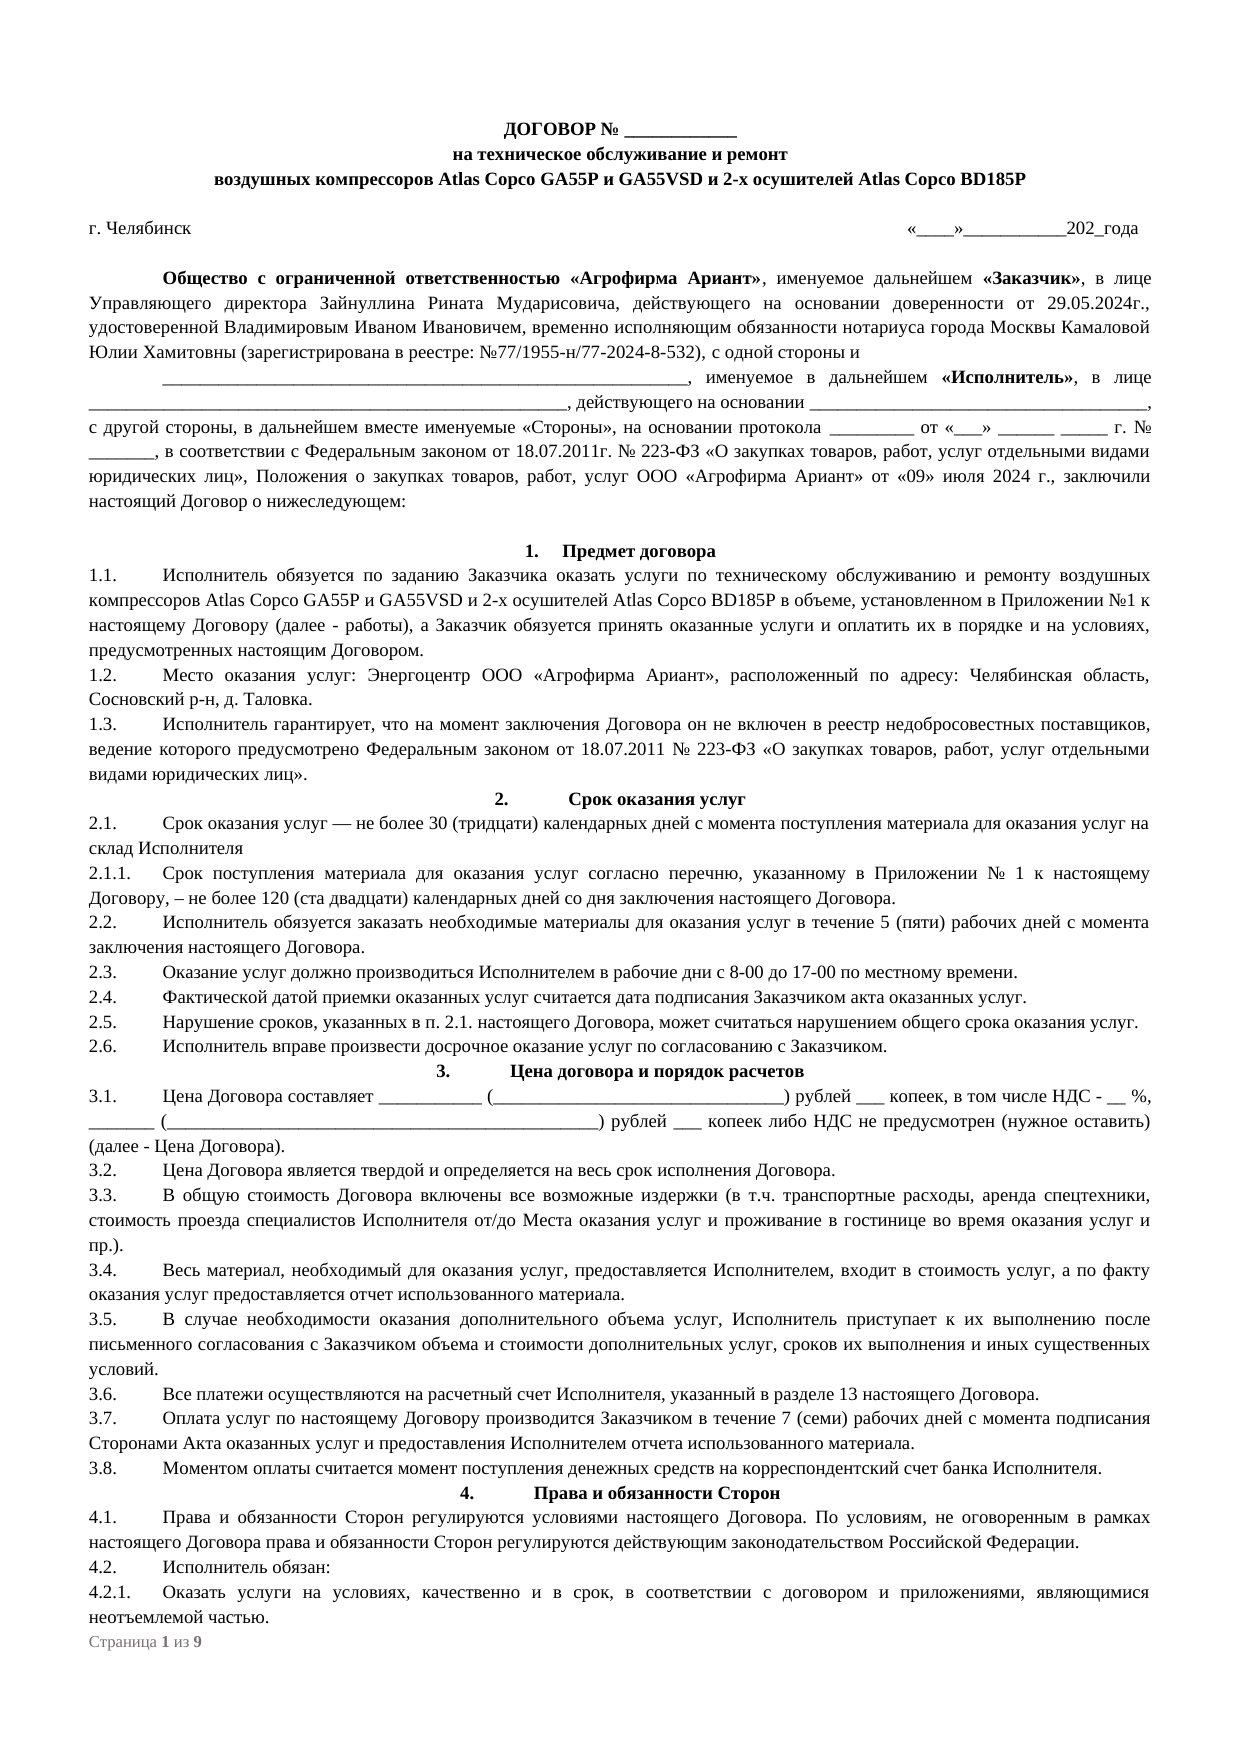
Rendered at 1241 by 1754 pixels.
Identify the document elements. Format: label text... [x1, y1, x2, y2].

text воздушных компрессоров Atlas Copco GA55P и GA55VSD и 2-х осушителей Atlas Copco BD185P [89, 168, 1152, 189]
list Срок оказания услуг [89, 787, 1152, 809]
list Место оказания услуг: Энергоцентр ООО «Агрофирма Ариант», расположенный по адресу: Челябинская область, Сосновский р-н, д. Таловка. [89, 663, 1152, 710]
list Права и обязанности Сторон [89, 1482, 1152, 1503]
list Моментом оплаты считается момент поступления денежных средств на корреспондентский счет банка Исполнителя. [89, 1457, 1152, 1478]
text ДОГОВОР № ____________ [89, 118, 1152, 140]
text Общество с ограниченной ответственностью «Агрофирма Ариант», именуемое дальнейшем «Заказчик», в лице Управляющего директора Зайнуллина Рината Мударисовича, действующего на основании доверенности от 29.05.2024г., удостоверенной Владимировым Иваном Ивановичем, временно исполняющим обязанности нотариуса города Москвы Камаловой Юлии Хамитовны (зарегистрирована в реестре: №77/1955-н/77-2024-8-532), с одной стороны и [89, 267, 1152, 363]
list Цена Договора является твердой и определяется на весь срок исполнения Договора. [89, 1159, 1152, 1181]
list В общую стоимость Договора включены все возможные издержки (в т.ч. транспортные расходы, аренда спецтехники, стоимость проезда специалистов Исполнителя от/до Места оказания услуг и проживание в гостинице во время оказания услуг и пр.). [89, 1184, 1152, 1255]
list В случае необходимости оказания дополнительного объема услуг, Исполнитель приступает к их выполнению после письменного согласования с Заказчиком объема и стоимости дополнительных услуг, сроков их выполнения и иных существенных условий. [89, 1308, 1152, 1379]
list Оказание услуг должно производиться Исполнителем в рабочие дни с 8-00 до 17-00 по местному времени. [89, 961, 1152, 983]
list Исполнитель вправе произвести досрочное оказание услуг по согласованию с Заказчиком. [89, 1035, 1152, 1057]
text ________________________________________________________, именуемое в дальнейшем «Исполнитель», в лице ___________________________________________________, действующего на основании ____________________________________, с другой стороны, в дальнейшем вместе именуемые «Стороны», на основании протокола _________ от «___» ______ _____ г. № _______, в соответствии с Федеральным законом от 18.07.2011г. № 223-ФЗ «О закупках товаров, работ, услуг отдельными видами юридических лиц», Положения о закупках товаров, работ, услуг ООО «Агрофирма Ариант» от «09» июля 2024 г., заключили настоящий Договор о нижеследующем: [89, 366, 1152, 512]
text на техническое обслуживание и ремонт [89, 143, 1152, 164]
list Права и обязанности Сторон регулируются условиями настоящего Договора. По условиям, не оговоренным в рамках настоящего Договора права и обязанности Сторон регулируются действующим законодательством Российской Федерации. [89, 1506, 1152, 1553]
list Исполнитель обязуется по заданию Заказчика оказать услуги по техническому обслуживанию и ремонту воздушных компрессоров Atlas Copco GA55P и GA55VSD и 2-х осушителей Atlas Copco BD185P в объеме, установленном в Приложении №1 к настоящему Договору (далее - работы), а Заказчик обязуется принять оказанные услуги и оплатить их в порядке и на условиях, предусмотренных настоящим Договором. [89, 564, 1152, 660]
list Оказать услуги на условиях, качественно и в срок, в соответствии с договором и приложениями, являющимися неотъемлемой частью. [89, 1581, 1152, 1627]
list Оплата услуг по настоящему Договору производится Заказчиком в течение 7 (семи) рабочих дней с момента подписания Сторонами Акта оказанных услуг и предоставления Исполнителем отчета использованного материала. [89, 1407, 1152, 1454]
list Предмет договора [89, 539, 1152, 561]
list Фактической датой приемки оказанных услуг считается дата подписания Заказчиком акта оказанных услуг. [89, 986, 1152, 1007]
list Нарушение сроков, указанных в п. 2.1. настоящего Договора, может считаться нарушением общего срока оказания услуг. [89, 1011, 1152, 1032]
list Исполнитель обязан: [89, 1556, 1152, 1578]
list Исполнитель гарантирует, что на момент заключения Договора он не включен в реестр недобросовестных поставщиков, ведение которого предусмотрено Федеральным законом от 18.07.2011 № 223-ФЗ «О закупках товаров, работ, услуг отдельными видами юридических лиц». [89, 713, 1152, 784]
list Все платежи осуществляются на расчетный счет Исполнителя, указанный в разделе 13 настоящего Договора. [89, 1382, 1152, 1404]
text г. Челябинск «____»___________202_года [89, 217, 1152, 239]
list Цена договора и порядок расчетов [89, 1060, 1152, 1082]
list Срок оказания услуг — не более 30 (тридцати) календарных дней с момента поступления материала для оказания услуг на склад Исполнителя [89, 812, 1152, 859]
list Весь материал, необходимый для оказания услуг, предоставляется Исполнителем, входит в стоимость услуг, а по факту оказания услуг предоставляется отчет использованного материала. [89, 1258, 1152, 1305]
list Исполнитель обязуется заказать необходимые материалы для оказания услуг в течение 5 (пяти) рабочих дней с момента заключения настоящего Договора. [89, 911, 1152, 958]
list Срок поступления материала для оказания услуг согласно перечню, указанному в Приложении № 1 к настоящему Договору, – не более 120 (ста двадцати) календарных дней со дня заключения настоящего Договора. [89, 862, 1152, 908]
list Цена Договора составляет ___________ (_______________________________) рублей ___ копеек, в том числе НДС - __ %, _______ (______________________________________________) рублей ___ копеек либо НДС не предусмотрен (нужное оставить) (далее - Цена Договора). [89, 1085, 1152, 1156]
